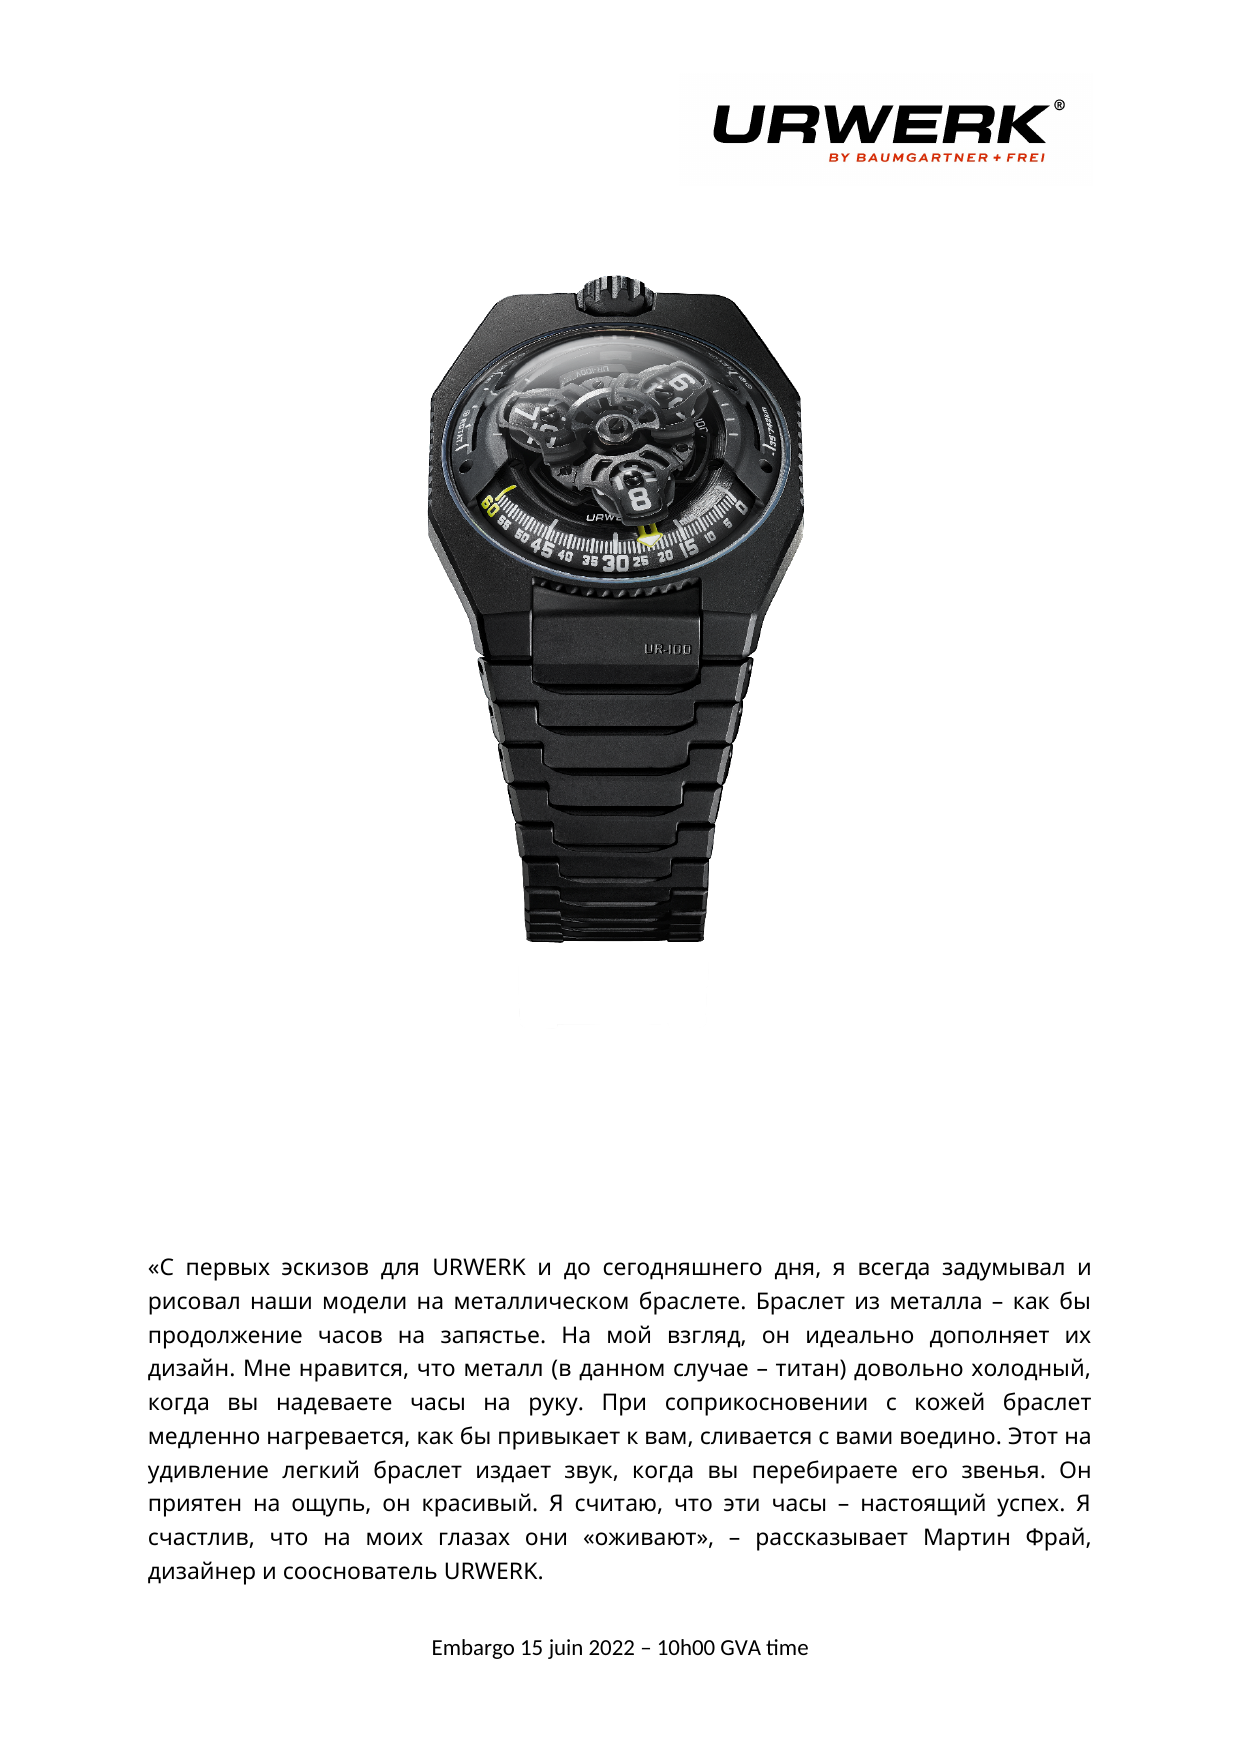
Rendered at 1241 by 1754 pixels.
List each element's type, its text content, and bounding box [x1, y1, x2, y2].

picture [266, 73, 1093, 1128]
text «С первых эскизов для URWERK и до сегодняшнего дня, я всегда задумывал и рисовал наши модели на металлическом браслете. Браслет из металла – как бы продолжение часов на запястье. На мой взгляд, он идеально дополняет их дизайн. Мне нравится, что металл (в данном случае – титан) довольно холодный, когда вы надеваете часы на руку. При соприкосновении с кожей браслет медленно нагревается, как бы привыкает к вам, сливается с вами воедино. Этот на удивление легкий браслет издает звук, когда вы перебираете его звенья. Он приятен на ощупь, он красивый. Я считаю, что эти часы – настоящий успех. Я счастлив, что на моих глазах они «оживают», – рассказывает Мартин Фрай, дизайнер и сооснователь URWERK. [148, 1251, 1093, 1586]
